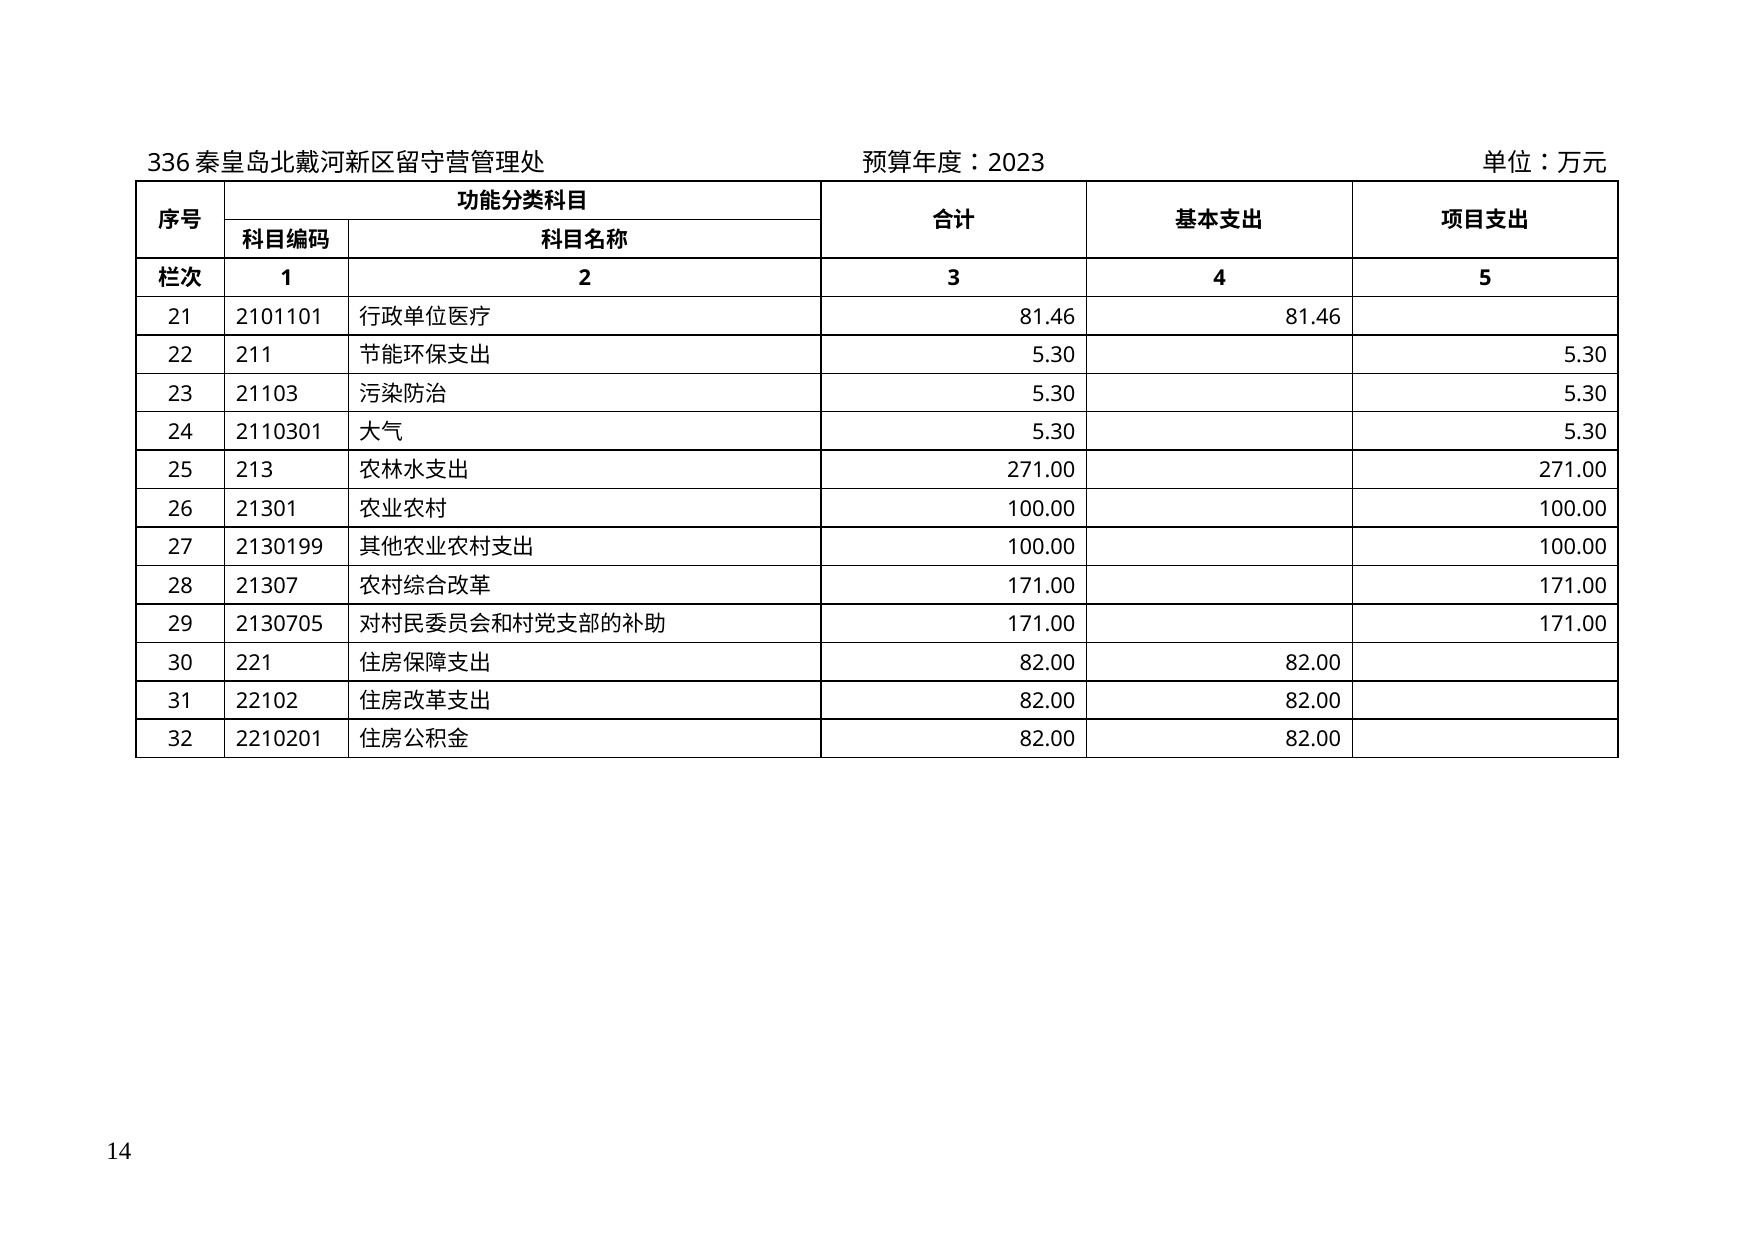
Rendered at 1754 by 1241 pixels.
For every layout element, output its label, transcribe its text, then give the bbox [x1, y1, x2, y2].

table_cell 271.00 [822, 451, 1086, 488]
table_cell 4 [1087, 259, 1352, 296]
table_cell 25 [137, 451, 224, 488]
table_cell 22102 [225, 682, 348, 718]
table_cell 21301 [225, 489, 348, 526]
table_cell 5.30 [822, 374, 1086, 411]
table_cell 171.00 [822, 566, 1086, 603]
table_cell 171.00 [822, 605, 1086, 641]
table_header 预算年度：2023 [822, 143, 1086, 180]
table_cell [1353, 643, 1617, 680]
table_cell 271.00 [1353, 451, 1617, 488]
table_cell 节能环保支出 [349, 336, 820, 372]
table_cell [1087, 336, 1352, 372]
table_cell 2130199 [225, 528, 348, 564]
table_cell 221 [225, 643, 348, 680]
table_cell 211 [225, 336, 348, 372]
table_cell 对村民委员会和村党支部的补助 [349, 605, 820, 641]
table_cell 31 [137, 682, 224, 718]
table_cell 项目支出 [1353, 182, 1617, 257]
table_cell 23 [137, 374, 224, 411]
table_cell [1087, 451, 1352, 488]
table_header 单位：万元 [1087, 143, 1617, 180]
table_cell [1087, 412, 1352, 449]
table_cell 3 [822, 259, 1086, 296]
table_cell 农业农村 [349, 489, 820, 526]
table_header 336秦皇岛北戴河新区留守营管理处 [137, 143, 820, 180]
table_cell 26 [137, 489, 224, 526]
table_cell 科目名称 [349, 220, 820, 257]
table_cell 27 [137, 528, 224, 564]
table_cell [1087, 489, 1352, 526]
table_cell 5.30 [1353, 412, 1617, 449]
table_cell 81.46 [822, 297, 1086, 334]
table_cell 100.00 [1353, 489, 1617, 526]
table_cell 1 [225, 259, 348, 296]
table_cell 大气 [349, 412, 820, 449]
table_cell [1087, 605, 1352, 641]
table_cell 82.00 [1087, 720, 1352, 757]
table_cell 82.00 [1087, 682, 1352, 718]
table_cell [1353, 297, 1617, 334]
table_cell 其他农业农村支出 [349, 528, 820, 564]
table_cell 农村综合改革 [349, 566, 820, 603]
table_cell 2210201 [225, 720, 348, 757]
table_cell 5.30 [1353, 336, 1617, 372]
table_cell 住房改革支出 [349, 682, 820, 718]
table_cell [1087, 374, 1352, 411]
table_cell 住房保障支出 [349, 643, 820, 680]
table_cell 5 [1353, 259, 1617, 296]
table_cell 100.00 [822, 489, 1086, 526]
table_cell 功能分类科目 [225, 182, 820, 219]
table_cell 82.00 [822, 643, 1086, 680]
table_cell [1353, 682, 1617, 718]
table_cell 21307 [225, 566, 348, 603]
table_cell 24 [137, 412, 224, 449]
table_cell 2130705 [225, 605, 348, 641]
table_cell 科目编码 [225, 220, 348, 257]
table_cell 污染防治 [349, 374, 820, 411]
table_cell 100.00 [1353, 528, 1617, 564]
table_cell 5.30 [1353, 374, 1617, 411]
table_cell [1087, 566, 1352, 603]
table_cell 21103 [225, 374, 348, 411]
table_cell 栏次 [137, 259, 224, 296]
table_cell 2 [349, 259, 820, 296]
table_cell 22 [137, 336, 224, 372]
table_cell 2110301 [225, 412, 348, 449]
table_cell 5.30 [822, 336, 1086, 372]
table_cell 100.00 [822, 528, 1086, 564]
table_cell 29 [137, 605, 224, 641]
table_cell 32 [137, 720, 224, 757]
table_cell 2101101 [225, 297, 348, 334]
table_cell [1087, 528, 1352, 564]
table_cell 30 [137, 643, 224, 680]
table_cell 171.00 [1353, 566, 1617, 603]
table_cell 82.00 [1087, 643, 1352, 680]
table_cell 合计 [822, 182, 1086, 257]
table_cell 171.00 [1353, 605, 1617, 641]
table_cell 5.30 [822, 412, 1086, 449]
table_cell 82.00 [822, 720, 1086, 757]
table_cell 基本支出 [1087, 182, 1352, 257]
table_cell 序号 [137, 182, 224, 257]
table_cell 82.00 [822, 682, 1086, 718]
table_cell 81.46 [1087, 297, 1352, 334]
table_cell 21 [137, 297, 224, 334]
table_cell [1353, 720, 1617, 757]
table_cell 行政单位医疗 [349, 297, 820, 334]
table_cell 农林水支出 [349, 451, 820, 488]
table_cell 28 [137, 566, 224, 603]
table_cell 住房公积金 [349, 720, 820, 757]
table_cell 213 [225, 451, 348, 488]
